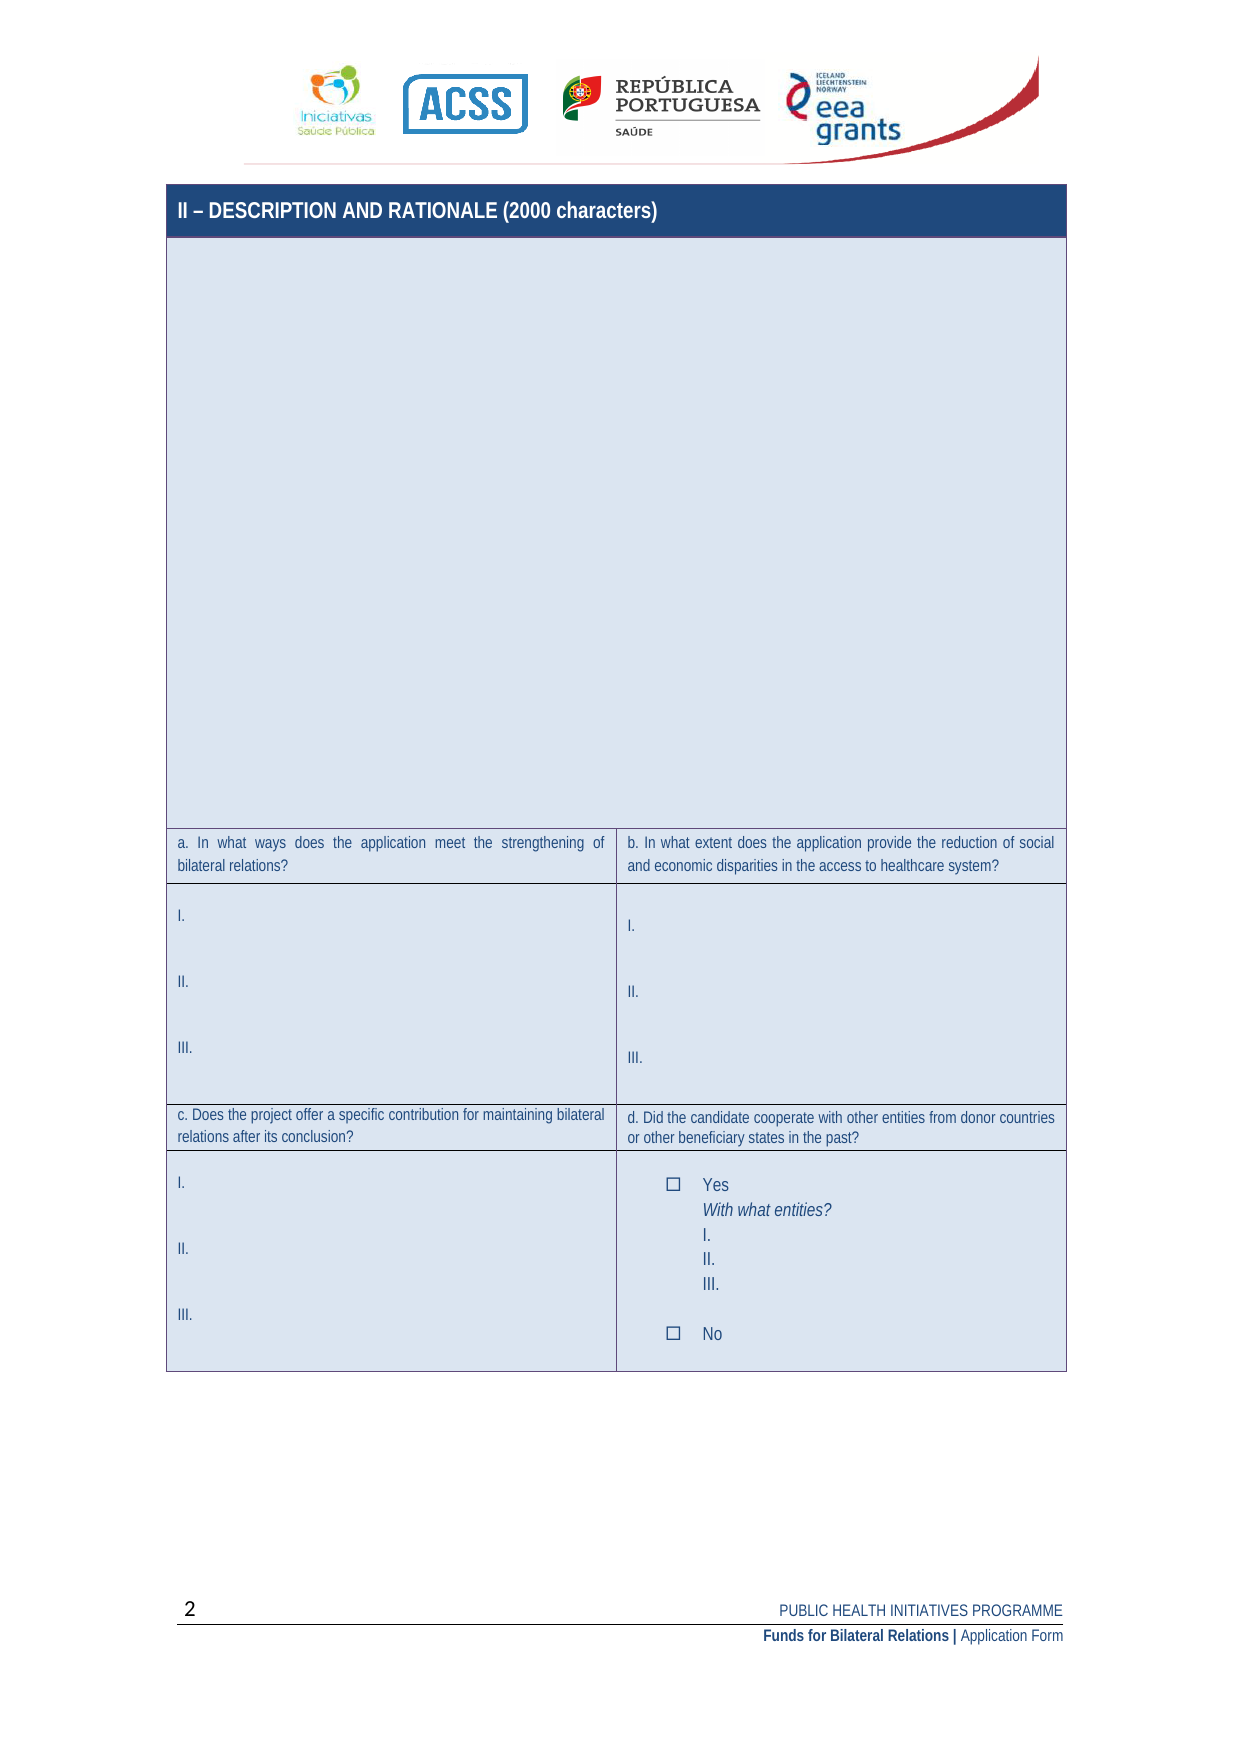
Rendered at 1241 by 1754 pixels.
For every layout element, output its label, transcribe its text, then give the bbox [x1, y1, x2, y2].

table_cell b. In what extent does the application provide the reduction of social and economic disparities in the access to healthcare system? [617, 829, 1066, 883]
table_cell I. II. III. [167, 1151, 616, 1371]
table_cell [167, 238, 1066, 828]
picture [243, 38, 1067, 170]
table_cell I. II. III. [167, 884, 616, 1104]
table_cell d. Did the candidate cooperate with other entities from donor countries or other beneficiary states in the past? [617, 1105, 1066, 1150]
table_cell c. Does the project offer a specific contribution for maintaining bilateral relations after its conclusion? [167, 1105, 616, 1150]
table_header II – DESCRIPTION AND RATIONALE (2000 characters) [167, 185, 1066, 236]
table_cell a. In what ways does the application meet the strengthening of bilateral relations? [167, 829, 616, 883]
table_cell Yes With what entities? I. II. III. No [617, 1151, 1066, 1371]
table_cell I. II. III. [617, 884, 1066, 1104]
